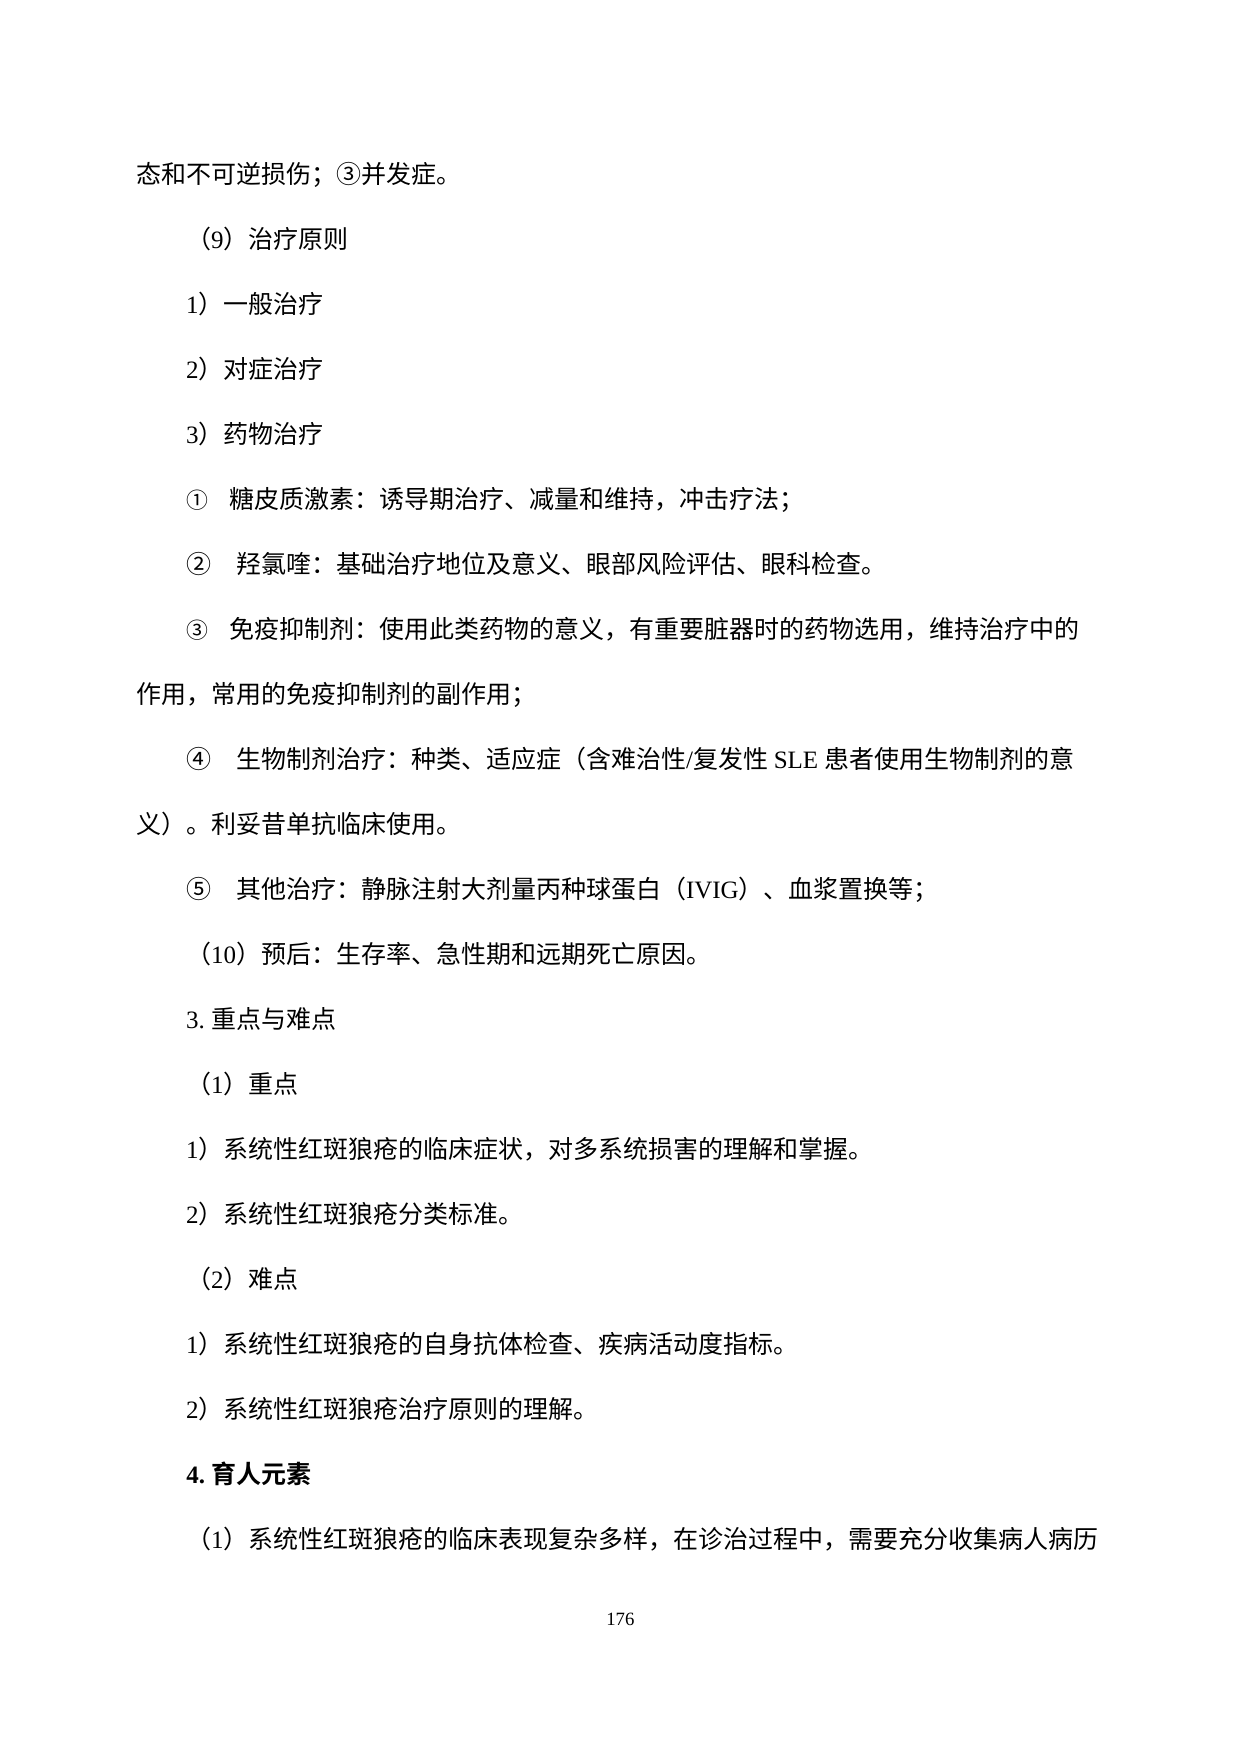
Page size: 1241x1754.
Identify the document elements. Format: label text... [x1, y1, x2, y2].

list 生物制剂治疗：种类、适应症（含难治性/复发性 SLE 患者使用生物制剂的意义）。利妥昔单抗临床使用。 [136, 725, 1104, 855]
text 2）对症治疗 [136, 335, 1104, 400]
text 3）药物治疗 [136, 400, 1104, 465]
text 1）系统性红斑狼疮的自身抗体检查、疾病活动度指标。 [136, 1310, 1104, 1375]
list 免疫抑制剂：使用此类药物的意义，有重要脏器时的药物选用，维持治疗中的作用，常用的免疫抑制剂的副作用； [136, 595, 1104, 725]
text （10）预后：生存率、急性期和远期死亡原因。 [136, 920, 1104, 985]
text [136, 140, 1104, 205]
text 1）一般治疗 [136, 270, 1104, 335]
list 羟氯喹：基础治疗地位及意义、眼部风险评估、眼科检查。 [136, 530, 1104, 595]
text （9）治疗原则 [136, 205, 1104, 270]
list 糖皮质激素：诱导期治疗、减量和维持，冲击疗法； [136, 465, 1104, 530]
text 4. 育人元素 [136, 1440, 1104, 1505]
text 1）系统性红斑狼疮的临床症状，对多系统损害的理解和掌握。 [136, 1115, 1104, 1180]
text （2）难点 [136, 1245, 1104, 1310]
list 其他治疗：静脉注射大剂量丙种球蛋白（IVIG）、血浆置换等； [136, 855, 1104, 920]
text 3. 重点与难点 [136, 985, 1104, 1050]
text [136, 1505, 1104, 1570]
text 2）系统性红斑狼疮治疗原则的理解。 [136, 1375, 1104, 1440]
text （1）重点 [136, 1050, 1104, 1115]
text 2）系统性红斑狼疮分类标准。 [136, 1180, 1104, 1245]
